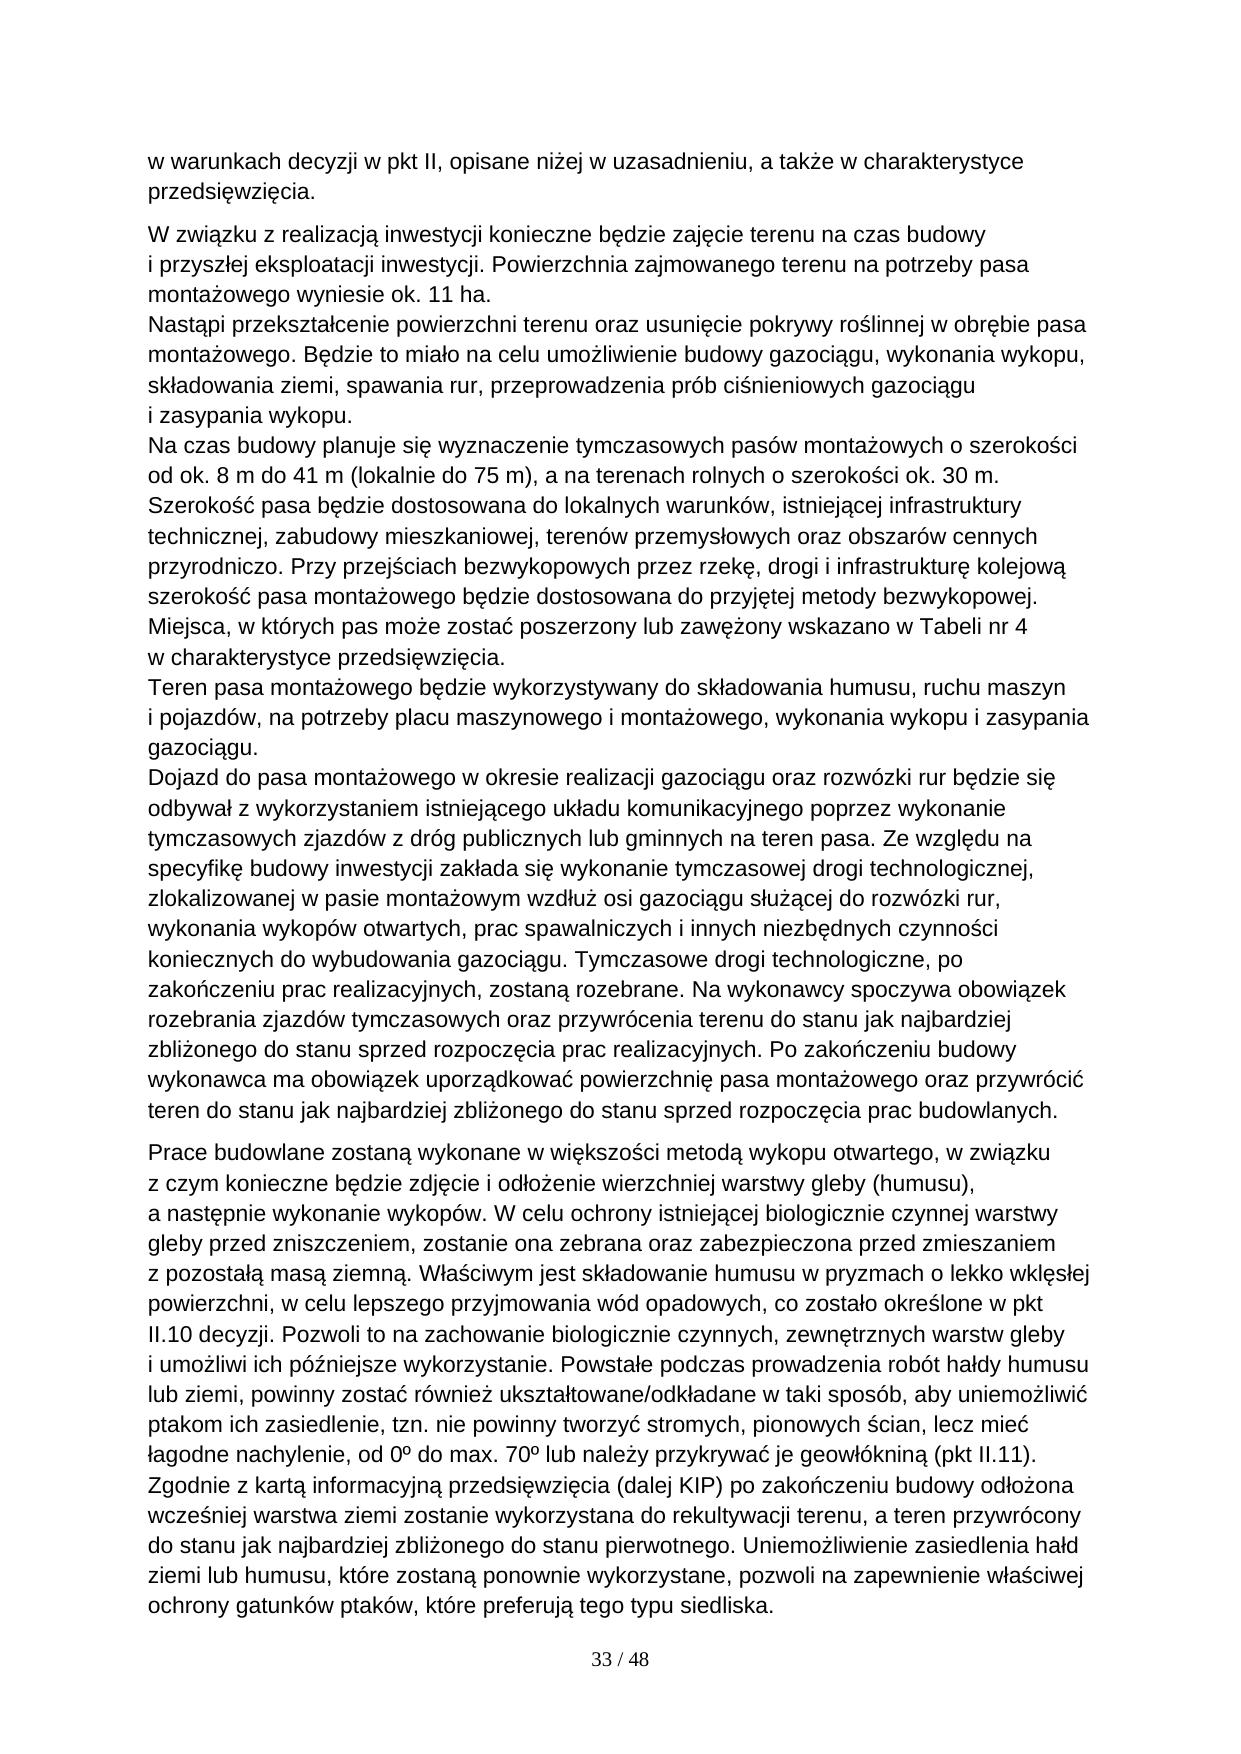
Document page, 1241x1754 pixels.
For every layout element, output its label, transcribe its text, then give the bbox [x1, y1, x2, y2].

text Na czas budowy planuje się wyznaczenie tymczasowych pasów montażowych o szerokości od ok. 8 m do 41 m (lokalnie do 75 m), a na terenach rolnych o szerokości ok. 30 m. Szerokość pasa będzie dostosowana do lokalnych warunków, istniejącej infrastruktury technicznej, zabudowy mieszkaniowej, terenów przemysłowych oraz obszarów cennych przyrodniczo. Przy przejściach bezwykopowych przez rzekę, drogi i infrastrukturę kolejową szerokość pasa montażowego będzie dostosowana do przyjętej metody bezwykopowej. Miejsca, w których pas może zostać poszerzony lub zawężony wskazano w Tabeli nr 4 w charakterystyce przedsięwzięcia. [148, 432, 1093, 670]
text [148, 148, 1093, 204]
text Dojazd do pasa montażowego w okresie realizacji gazociągu oraz rozwózki rur będzie się odbywał z wykorzystaniem istniejącego układu komunikacyjnego poprzez wykonanie tymczasowych zjazdów z dróg publicznych lub gminnych na teren pasa. Ze względu na specyfikę budowy inwestycji zakłada się wykonanie tymczasowej drogi technologicznej, zlokalizowanej w pasie montażowym wzdłuż osi gazociągu służącej do rozwózki rur, wykonania wykopów otwartych, prac spawalniczych i innych niezbędnych czynności koniecznych do wybudowania gazociągu. Tymczasowe drogi technologiczne, po zakończeniu prac realizacyjnych, zostaną rozebrane. Na wykonawcy spoczywa obowiązek rozebrania zjazdów tymczasowych oraz przywrócenia terenu do stanu jak najbardziej zbliżonego do stanu sprzed rozpoczęcia prac realizacyjnych. Po zakończeniu budowy wykonawca ma obowiązek uporządkować powierzchnię pasa montażowego oraz przywrócić teren do stanu jak najbardziej zbliżonego do stanu sprzed rozpoczęcia prac budowlanych. [148, 764, 1093, 1123]
text Prace budowlane zostaną wykonane w większości metodą wykopu otwartego, w związku z czym konieczne będzie zdjęcie i odłożenie wierzchniej warstwy gleby (humusu), a następnie wykonanie wykopów. W celu ochrony istniejącej biologicznie czynnej warstwy gleby przed zniszczeniem, zostanie ona zebrana oraz zabezpieczona przed zmieszaniem z pozostałą masą ziemną. Właściwym jest składowanie humusu w pryzmach o lekko wklęsłej powierzchni, w celu lepszego przyjmowania wód opadowych, co zostało określone w pkt II.10 decyzji. Pozwoli to na zachowanie biologicznie czynnych, zewnętrznych warstw gleby i umożliwi ich późniejsze wykorzystanie. Powstałe podczas prowadzenia robót hałdy humusu lub ziemi, powinny zostać również ukształtowane/odkładane w taki sposób, aby uniemożliwić ptakom ich zasiedlenie, tzn. nie powinny tworzyć stromych, pionowych ścian, lecz mieć łagodne nachylenie, od 0º do max. 70º lub należy przykrywać je geowłókniną (pkt II.11). Zgodnie z kartą informacyjną przedsięwzięcia (dalej KIP) po zakończeniu budowy odłożona wcześniej warstwa ziemi zostanie wykorzystana do rekultywacji terenu, a teren przywrócony do stanu jak najbardziej zbliżonego do stanu pierwotnego. Uniemożliwienie zasiedlenia hałd ziemi lub humusu, które zostaną ponownie wykorzystane, pozwoli na zapewnienie właściwej ochrony gatunków ptaków, które preferują tego typu siedliska. [148, 1139, 1093, 1619]
text Teren pasa montażowego będzie wykorzystywany do składowania humusu, ruchu maszyn i pojazdów, na potrzeby placu maszynowego i montażowego, wykonania wykopu i zasypania gazociągu. [148, 674, 1093, 761]
text Nastąpi przekształcenie powierzchni terenu oraz usunięcie pokrywy roślinnej w obrębie pasa montażowego. Będzie to miało na celu umożliwienie budowy gazociągu, wykonania wykopu, składowania ziemi, spawania rur, przeprowadzenia prób ciśnieniowych gazociągu i zasypania wykopu. [148, 311, 1093, 428]
text W związku z realizacją inwestycji konieczne będzie zajęcie terenu na czas budowy i przyszłej eksploatacji inwestycji. Powierzchnia zajmowanego terenu na potrzeby pasa montażowego wyniesie ok. 11 ha. [148, 221, 1093, 307]
